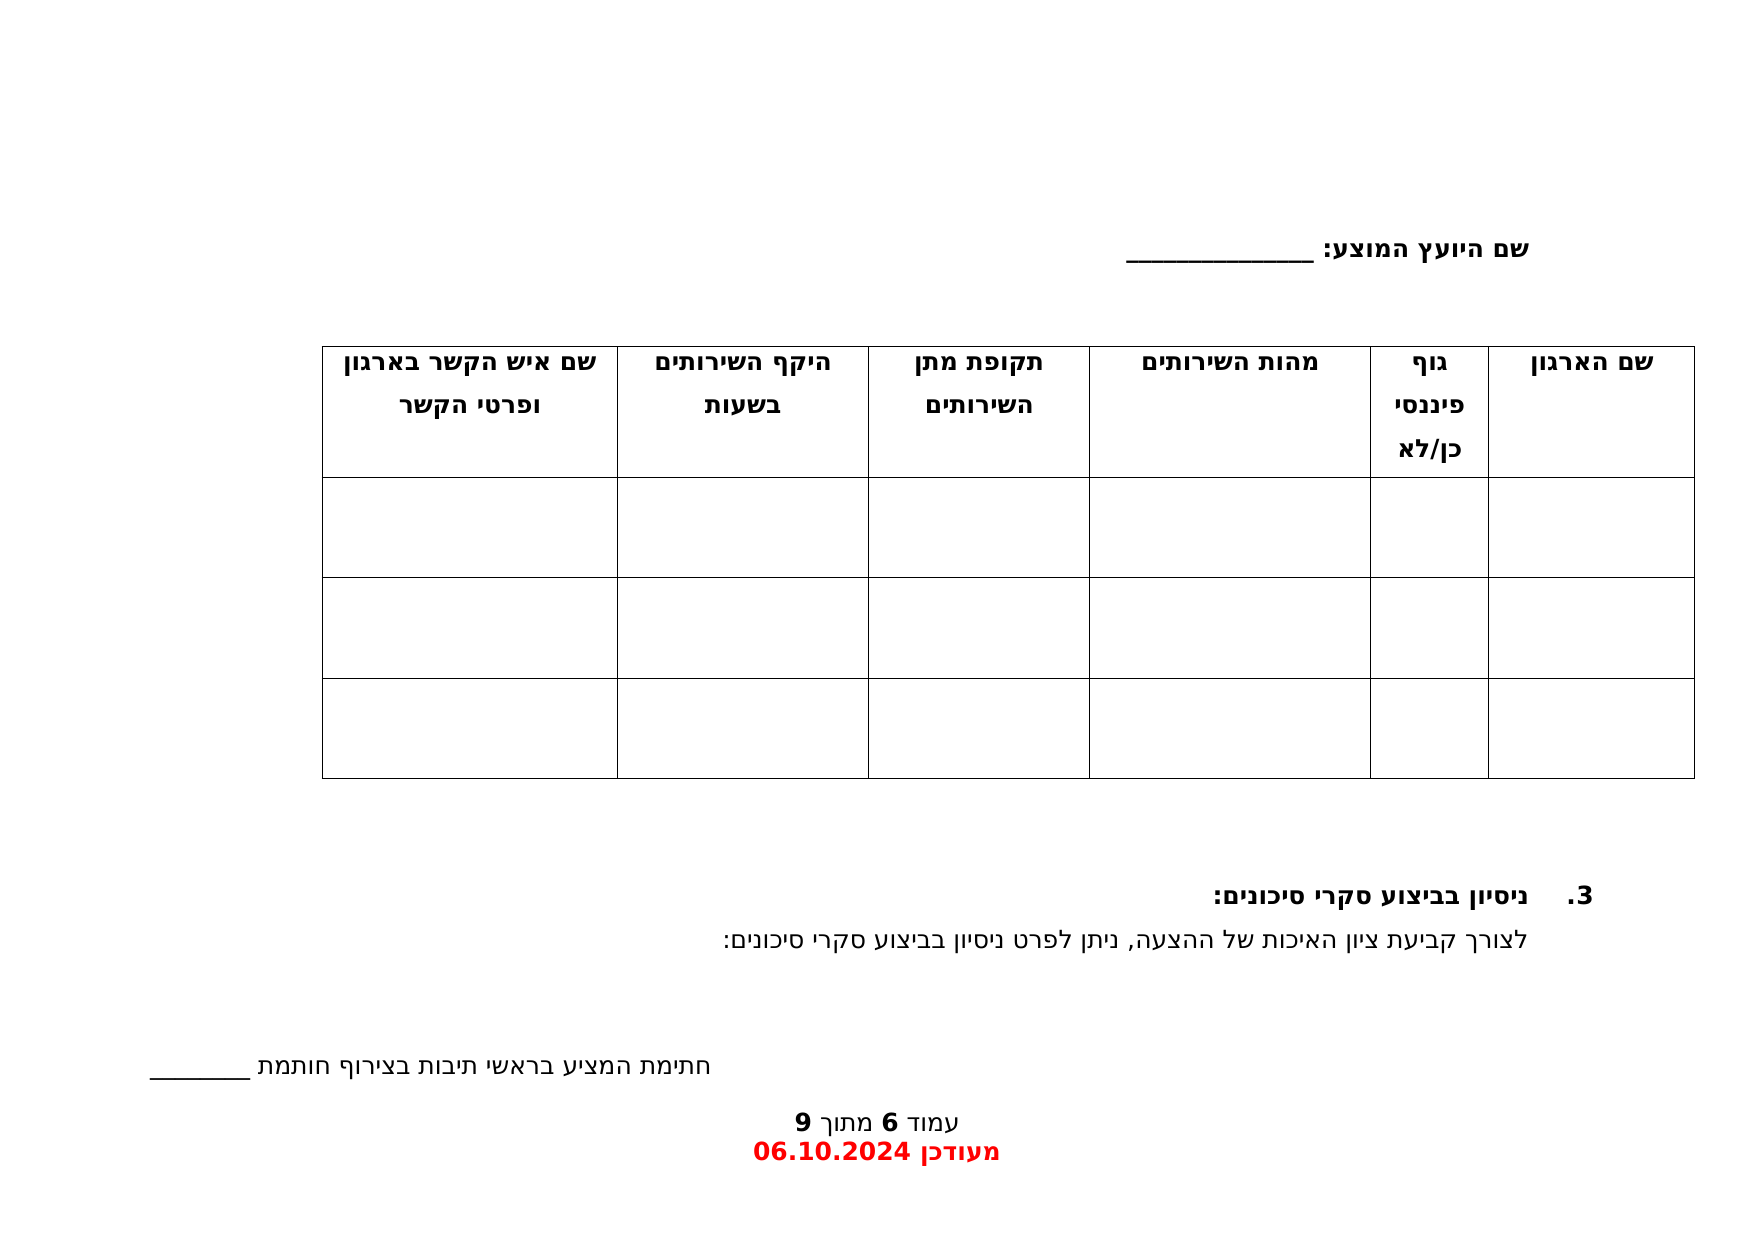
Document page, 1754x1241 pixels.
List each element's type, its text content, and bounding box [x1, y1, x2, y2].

table_cell [1489, 679, 1694, 778]
table_cell [323, 679, 617, 778]
table_cell [1371, 478, 1488, 577]
list שם היועץ המוצע: _______________ [150, 234, 1529, 263]
table_cell [1371, 679, 1488, 778]
table_header שם איש הקשר בארגון ופרטי הקשר [323, 347, 617, 477]
table_cell [1489, 578, 1694, 677]
table_cell [323, 478, 617, 577]
table_header מהות השירותים [1090, 347, 1370, 477]
table_header שם הארגון [1489, 347, 1694, 477]
table_cell [618, 478, 868, 577]
table_cell [618, 578, 868, 677]
table_header גוף פיננסי כן/לא [1371, 347, 1488, 477]
table_header היקף השירותים בשעות [618, 347, 868, 477]
table_cell [1090, 478, 1370, 577]
table_cell [1371, 578, 1488, 677]
table_cell [323, 578, 617, 677]
list ניסיון בביצוע סקרי סיכונים: [150, 881, 1566, 910]
table_cell [618, 679, 868, 778]
table_header תקופת מתן השירותים [869, 347, 1089, 477]
list לצורך קביעת ציון האיכות של ההצעה, ניתן לפרט ניסיון בביצוע סקרי סיכונים: [150, 925, 1529, 954]
table_cell [869, 578, 1089, 677]
table_cell [869, 679, 1089, 778]
table_cell [1090, 679, 1370, 778]
table_cell [869, 478, 1089, 577]
table_cell [1090, 578, 1370, 677]
table_cell [1489, 478, 1694, 577]
